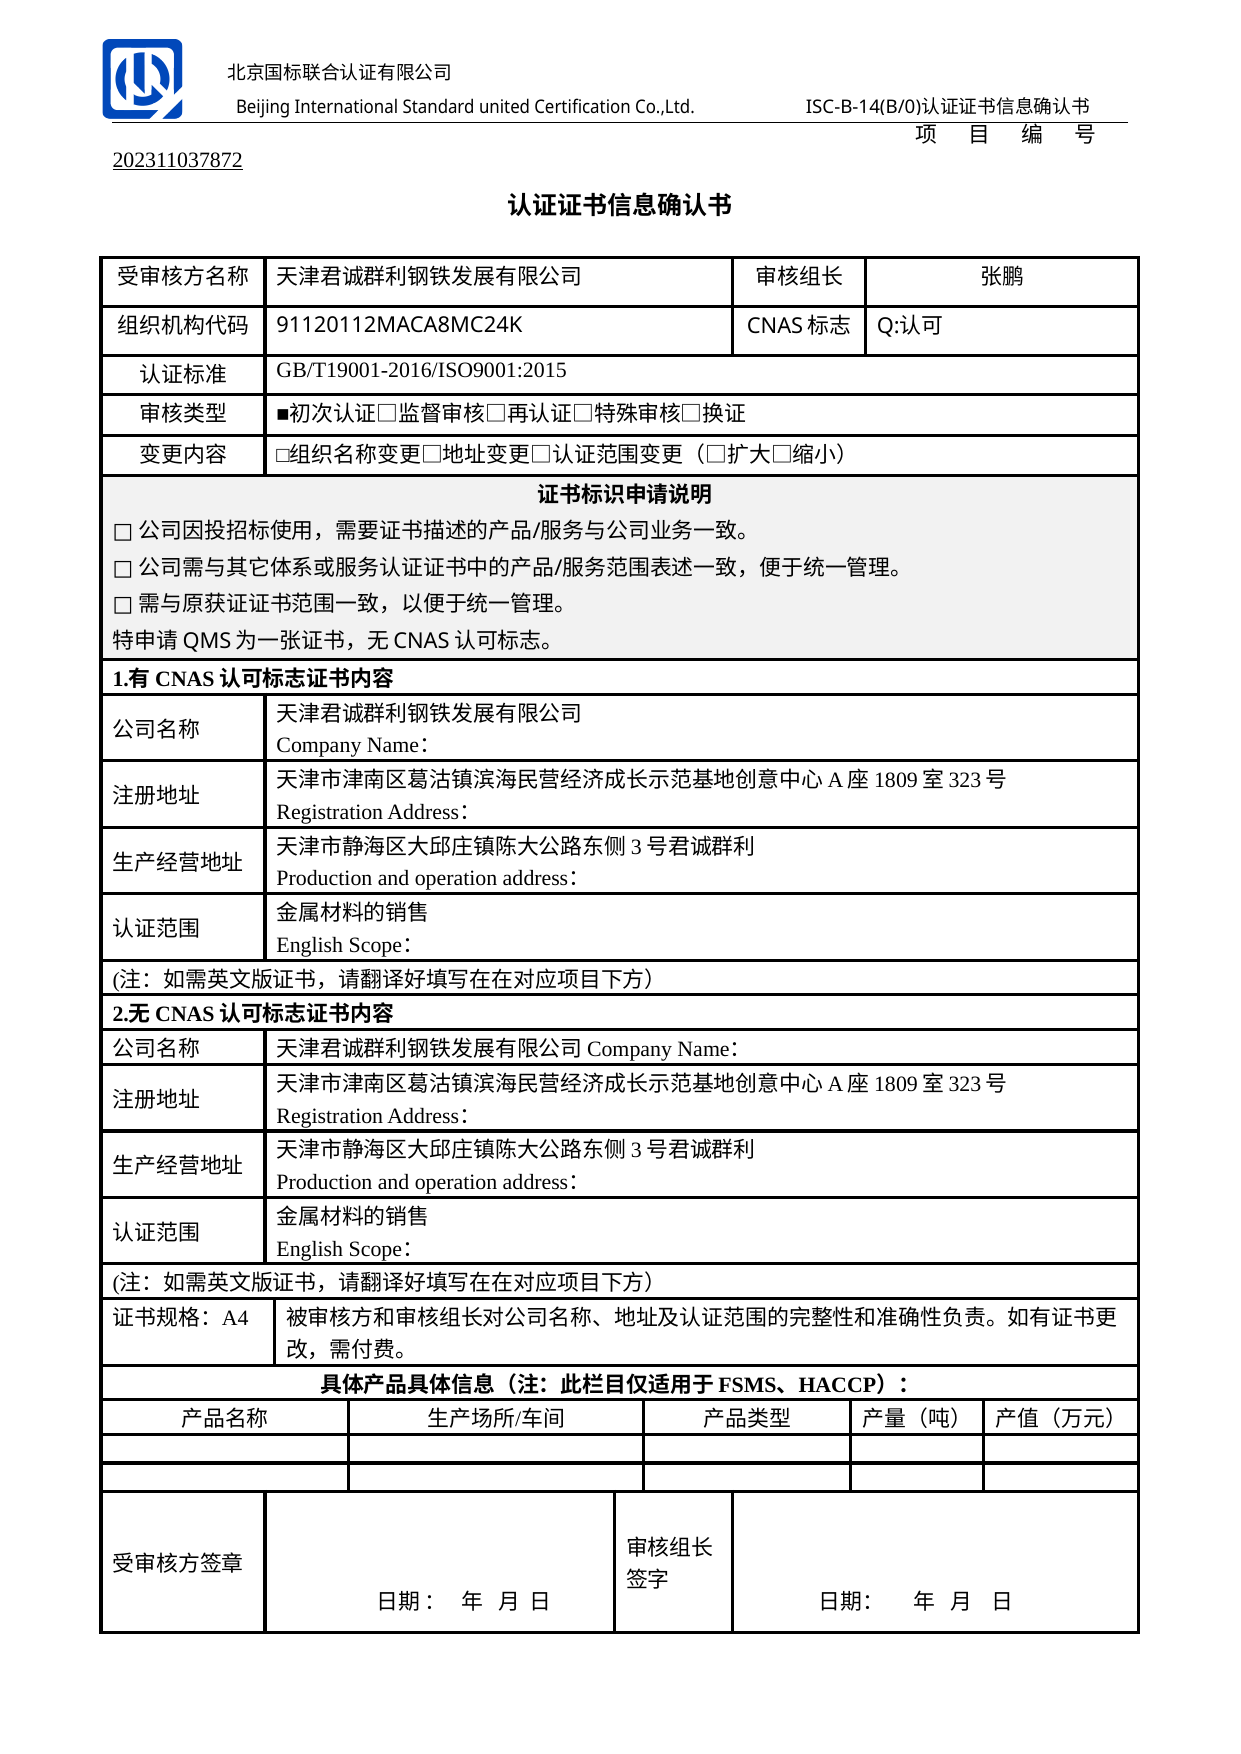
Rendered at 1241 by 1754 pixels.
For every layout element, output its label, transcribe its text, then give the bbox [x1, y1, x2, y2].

table_cell 生产经营地址 [103, 1133, 263, 1196]
table_cell 注册地址 [103, 1066, 263, 1129]
table_cell 审核组长签字 [616, 1493, 731, 1631]
table_cell (注：如需英文版证书，请翻译好填写在在对应项目下方） [103, 962, 1137, 993]
table_cell 公司名称 [103, 696, 263, 759]
table_cell 认证范围 [103, 895, 263, 958]
table_cell [350, 1465, 642, 1490]
table_cell [852, 1465, 982, 1490]
table_cell 组织机构代码 [103, 308, 263, 354]
table_cell [985, 1465, 1137, 1490]
table_cell □组织名称变更□地址变更□认证范围变更（□扩大□缩小） [267, 437, 1137, 474]
table_cell 证书规格：A4 [103, 1300, 273, 1363]
table_cell 审核类型 [103, 396, 263, 433]
table_cell 具体产品具体信息（注：此栏目仅适用于FSMS、HACCP）： [103, 1367, 1137, 1398]
table_cell 受审核方签章 [103, 1493, 263, 1631]
table_cell [103, 1436, 347, 1461]
table_cell 变更内容 [103, 437, 263, 474]
table_cell CNAS标志 [734, 308, 864, 354]
table_cell 注册地址 [103, 762, 263, 826]
table_header 张鹏 [867, 259, 1137, 305]
table_cell 生产经营地址 [103, 829, 263, 892]
table_cell GB/T19001-2016/ISO9001:2015 [267, 357, 1137, 393]
text 项目编号:202311037872 [112, 123, 1128, 173]
table_cell 被审核方和审核组长对公司名称、地址及认证范围的完整性和准确性负责。如有证书更改，需付费。 [276, 1300, 1137, 1363]
table_cell 天津君诚群利钢铁发展有限公司 Company Name： [267, 696, 1137, 759]
table_cell [645, 1465, 849, 1490]
table_cell 认证标准 [103, 357, 263, 393]
table_cell 91120112MACA8MC24K [267, 308, 731, 354]
table_cell [350, 1436, 642, 1461]
table_cell 日期 ： 年 月 日 [267, 1493, 613, 1631]
table_cell 日期： 年 月 日 [734, 1493, 1137, 1631]
table_cell 认证范围 [103, 1199, 263, 1262]
table_cell [985, 1436, 1137, 1461]
table_cell Q:认可 [867, 308, 1137, 354]
table_cell 产品名称 [103, 1401, 347, 1433]
table_cell 天津市津南区葛沽镇滨海民营经济成长示范基地创意中心A座1809室323号 Registration Address： [267, 762, 1137, 826]
table_cell (注：如需英文版证书，请翻译好填写在在对应项目下方） [103, 1265, 1137, 1297]
table_cell 公司名称 [103, 1031, 263, 1063]
table_cell 天津市静海区大邱庄镇陈大公路东侧3号君诚群利 Production and operation address： [267, 1133, 1137, 1196]
table_cell 证书标识申请说明 □ 公司因投招标使用，需要证书描述的产品/服务与公司业务一致。 □ 公司需与其它体系或服务认证证书中的产品/服务范围表述一致，便于统一管理。 □ 需与原获证证书范围一致，以便于统一管理。 特申请QMS为一张证书，无CNAS认可标志。 [103, 477, 1137, 658]
table_cell 金属材料的销售 English Scope： [267, 1199, 1137, 1262]
table_cell 天津市静海区大邱庄镇陈大公路东侧3号君诚群利 Production and operation address： [267, 829, 1137, 892]
table_cell 1.有CNAS认可标志证书内容 [103, 661, 1137, 693]
table_header 审核组长 [734, 259, 864, 305]
table_cell 天津君诚群利钢铁发展有限公司Company Name： [267, 1031, 1137, 1063]
table_cell 天津市津南区葛沽镇滨海民营经济成长示范基地创意中心A座1809室323号 Registration Address： [267, 1066, 1137, 1129]
table_cell 金属材料的销售 English Scope： [267, 895, 1137, 958]
table_cell 生产场所/车间 [350, 1401, 642, 1433]
table_cell [103, 1465, 347, 1490]
table_cell ■初次认证□监督审核□再认证□特殊审核□换证 [267, 396, 1137, 433]
table_cell 产品类型 [645, 1401, 849, 1433]
table_cell 2.无CNAS认可标志证书内容 [103, 996, 1137, 1028]
table_header 天津君诚群利钢铁发展有限公司 [267, 259, 731, 305]
picture [102, 39, 183, 119]
table_cell 产量（吨） [852, 1401, 982, 1433]
text 认证证书信息确认书 [112, 185, 1128, 222]
table_cell 产值（万元） [985, 1401, 1137, 1433]
table_cell [645, 1436, 849, 1461]
table_header 受审核方名称 [103, 259, 263, 305]
table_cell [852, 1436, 982, 1461]
